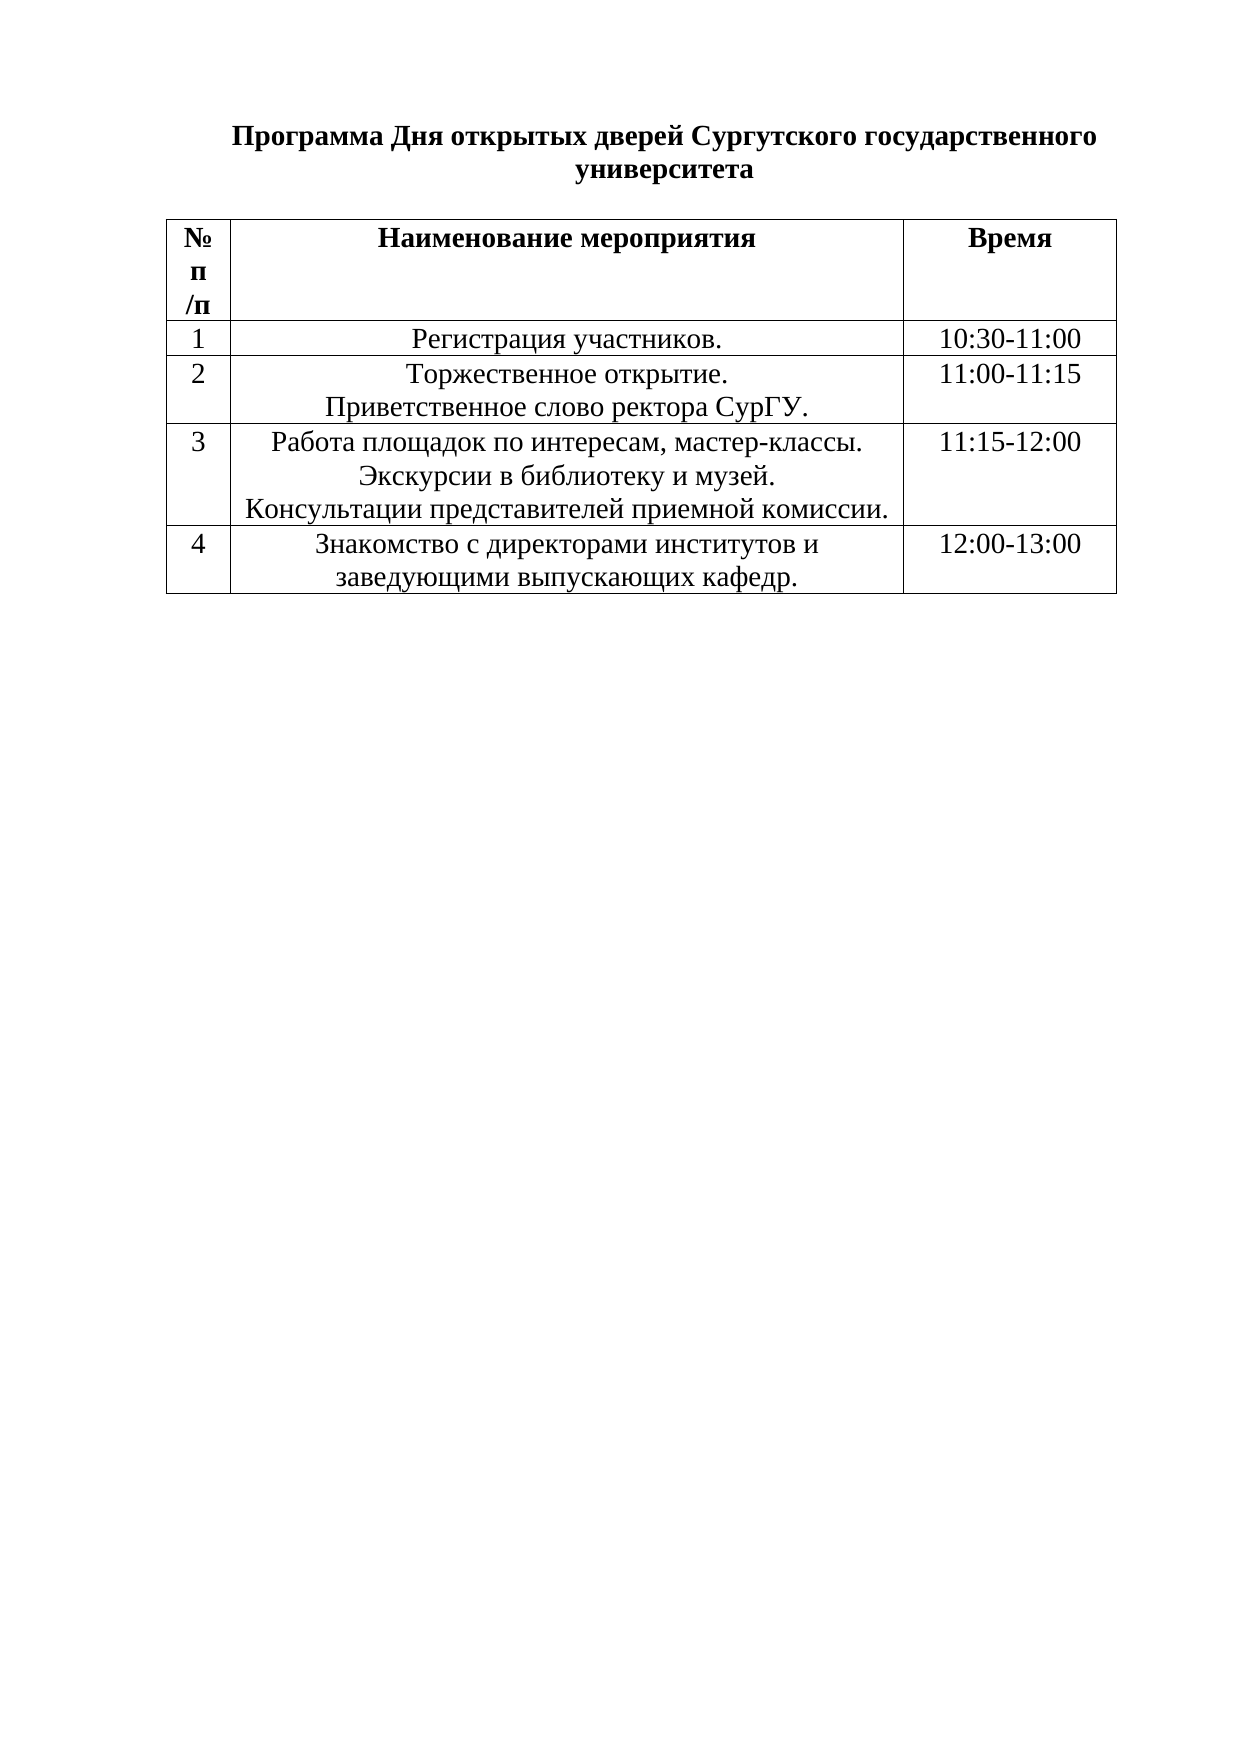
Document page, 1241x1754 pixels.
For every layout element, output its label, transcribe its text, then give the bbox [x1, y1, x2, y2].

table_header Наименование мероприятия [231, 220, 903, 320]
table_cell 10:30-11:00 [904, 321, 1116, 355]
table_cell 12:00-13:00 [904, 526, 1116, 593]
table_cell 11:00-11:15 [904, 356, 1116, 423]
table_cell Регистрация участников. [231, 321, 903, 355]
table_cell Знакомство с директорами институтов и заведующими выпускающих кафедр. [231, 526, 903, 593]
table_cell 1 [167, 321, 230, 355]
table_cell 2 [167, 356, 230, 423]
table_cell 4 [167, 526, 230, 593]
text Программа Дня открытых дверей Сургутского государственного университета [177, 118, 1152, 185]
table_cell 3 [167, 424, 230, 525]
table_cell Работа площадок по интересам, мастер-классы. Экскурсии в библиотеку и музей. Консультации представителей приемной комиссии. [231, 424, 903, 525]
table_header Время [904, 220, 1116, 320]
table_cell Торжественное открытие. Приветственное слово ректора СурГУ. [231, 356, 903, 423]
table_cell 11:15-12:00 [904, 424, 1116, 525]
table_header № п/п [167, 220, 230, 320]
